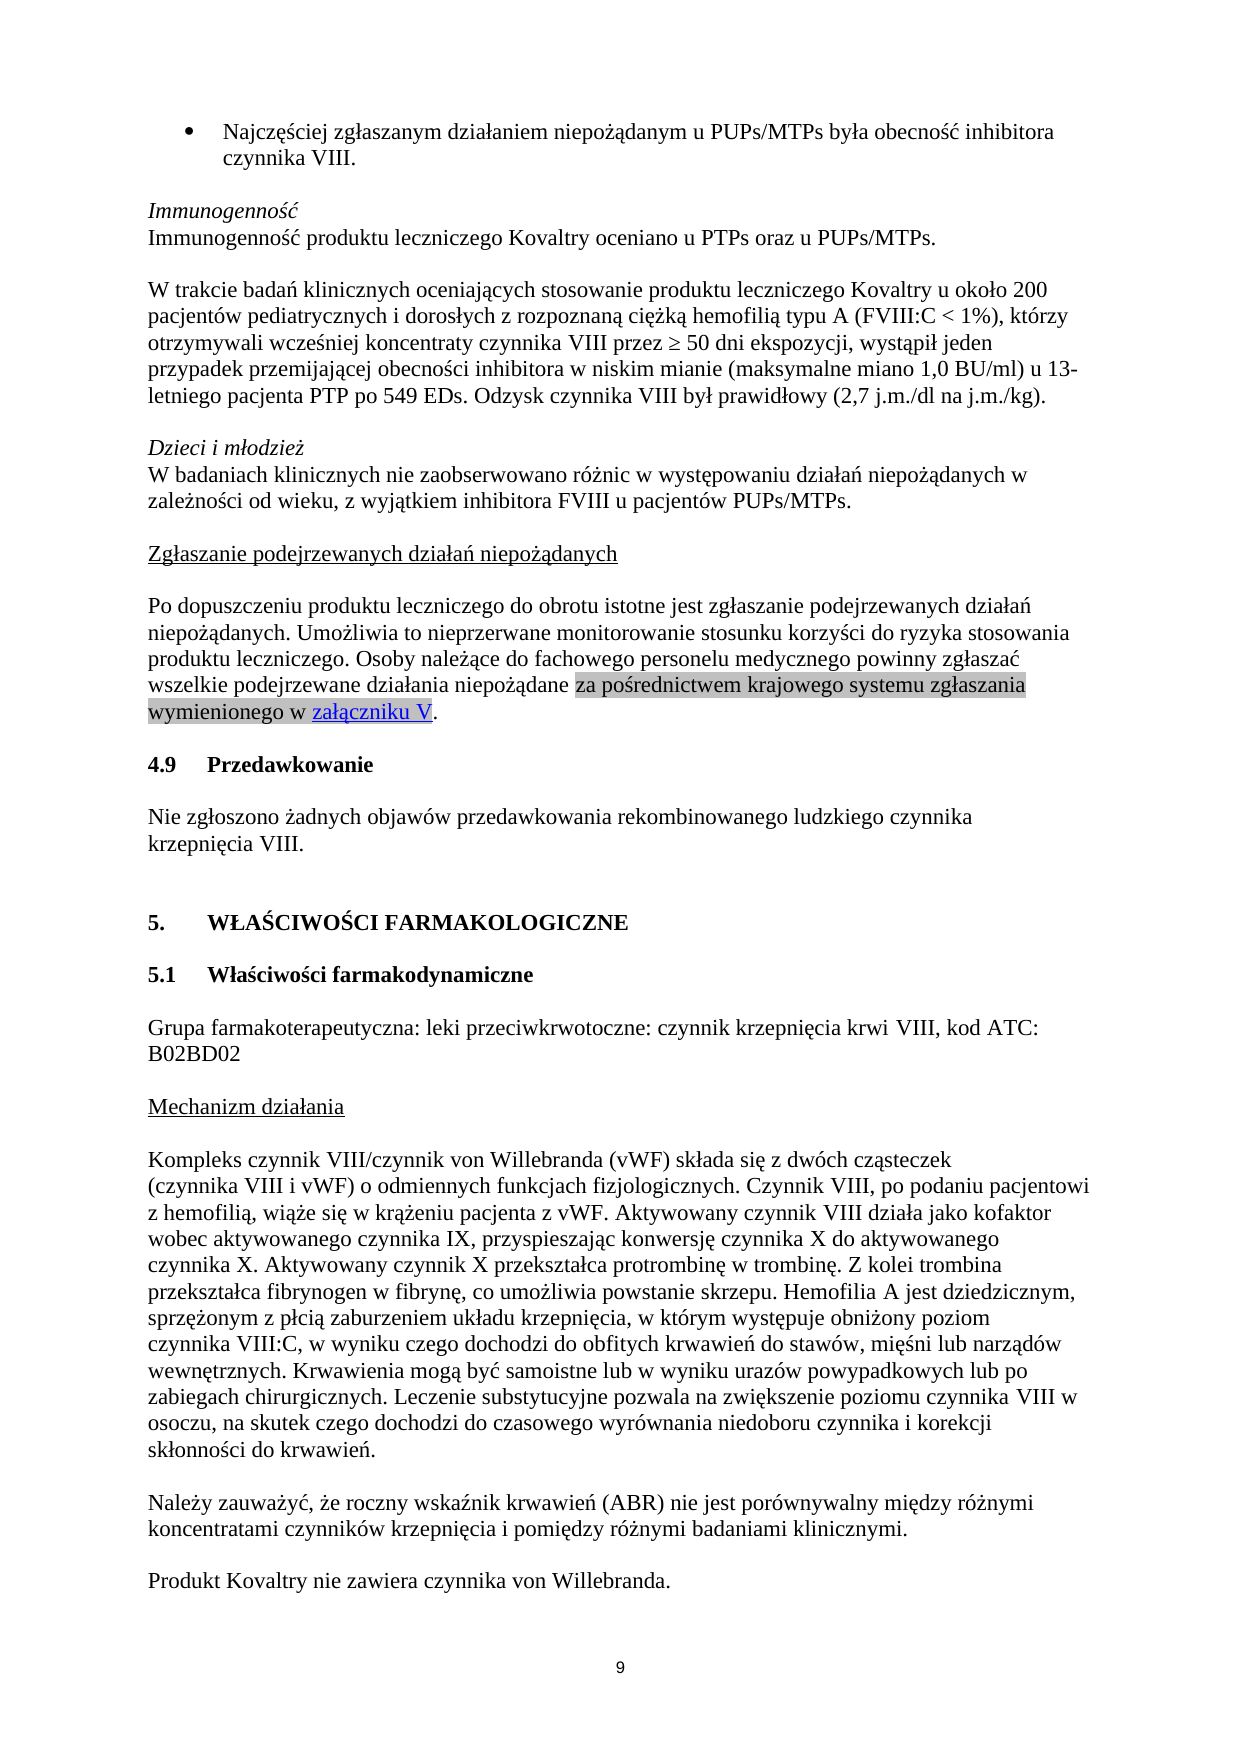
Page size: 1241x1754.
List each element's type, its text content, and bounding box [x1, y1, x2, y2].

text Produkt Kovaltry nie zawiera czynnika von Willebranda. [148, 1568, 1092, 1594]
text W trakcie badań klinicznych oceniających stosowanie produktu leczniczego Kovaltry u około 200 pacjentów pediatrycznych i dorosłych z rozpoznaną ciężką hemofilią typu A (FVIII:C < 1%), którzy otrzymywali wcześniej koncentraty czynnika VIII przez ≥ 50 dni ekspozycji, wystąpił jeden przypadek przemijającej obecności inhibitora w niskim mianie (maksymalne miano 1,0 BU/ml) u 13-letniego pacjenta PTP po 549 EDs. Odzysk czynnika VIII był prawidłowy (2,7 j.m./dl na j.m./kg). [148, 276, 1092, 408]
text W badaniach klinicznych nie zaobserwowano różnic w występowaniu działań niepożądanych w zależności od wieku, z wyjątkiem inhibitora FVIII u pacjentów PUPs/MTPs. [148, 461, 1092, 513]
text Po dopuszczeniu produktu leczniczego do obrotu istotne jest zgłaszanie podejrzewanych działań niepożądanych. Umożliwia to nieprzerwane monitorowanie stosunku korzyści do ryzyka stosowania produktu leczniczego. Osoby należące do fachowego personelu medycznego powinny zgłaszać wszelkie podejrzewane działania niepożądane za pośrednictwem krajowego systemu zgłaszania wymienionego w załączniku V. [148, 592, 1092, 724]
text 5. WŁAŚCIWOŚCI FARMAKOLOGICZNE [148, 909, 1092, 935]
text 4.9 Przedawkowanie [148, 751, 1092, 777]
text Nie zgłoszono żadnych objawów przedawkowania rekombinowanego ludzkiego czynnika krzepnięcia VIII. [148, 803, 1092, 856]
text Grupa farmakoterapeutyczna: leki przeciwkrwotoczne: czynnik krzepnięcia krwi VIII, kod ATC: B02BD02 [148, 1014, 1092, 1067]
text Zgłaszanie podejrzewanych działań niepożądanych [148, 540, 1092, 566]
text Dzieci i młodzież [148, 434, 1092, 461]
text 5.1 Właściwości farmakodynamiczne [148, 961, 1092, 988]
text Immunogenność produktu leczniczego Kovaltry oceniano u PTPs oraz u PUPs/MTPs. [148, 223, 1092, 250]
text Mechanizm działania [148, 1093, 1092, 1119]
list Najczęściej zgłaszanym działaniem niepożądanym u PUPs/MTPs była obecność inhibitora czynnika VIII. [185, 118, 1092, 171]
text Należy zauważyć, że roczny wskaźnik krwawień (ABR) nie jest porównywalny między różnymi koncentratami czynników krzepnięcia i pomiędzy różnymi badaniami klinicznymi. [148, 1488, 1092, 1541]
text Immunogenność [148, 197, 1092, 223]
text Kompleks czynnik VIII/czynnik von Willebranda (vWF) składa się z dwóch cząsteczek (czynnika VIII i vWF) o odmiennych funkcjach fizjologicznych. Czynnik VIII, po podaniu pacjentowi z hemofilią, wiąże się w krążeniu pacjenta z vWF. Aktywowany czynnik VIII działa jako kofaktor wobec aktywowanego czynnika IX, przyspieszając konwersję czynnika X do aktywowanego czynnika X. Aktywowany czynnik X przekształca protrombinę w trombinę. Z kolei trombina przekształca fibrynogen w fibrynę, co umożliwia powstanie skrzepu. Hemofilia A jest dziedzicznym, sprzężonym z płcią zaburzeniem układu krzepnięcia, w którym występuje obniżony poziom czynnika VIII:C, w wyniku czego dochodzi do obfitych krwawień do stawów, mięśni lub narządów wewnętrznych. Krwawienia mogą być samoistne lub w wyniku urazów powypadkowych lub po zabiegach chirurgicznych. Leczenie substytucyjne pozwala na zwiększenie poziomu czynnika VIII w osoczu, na skutek czego dochodzi do czasowego wyrównania niedoboru czynnika i korekcji skłonności do krwawień. [148, 1146, 1092, 1462]
